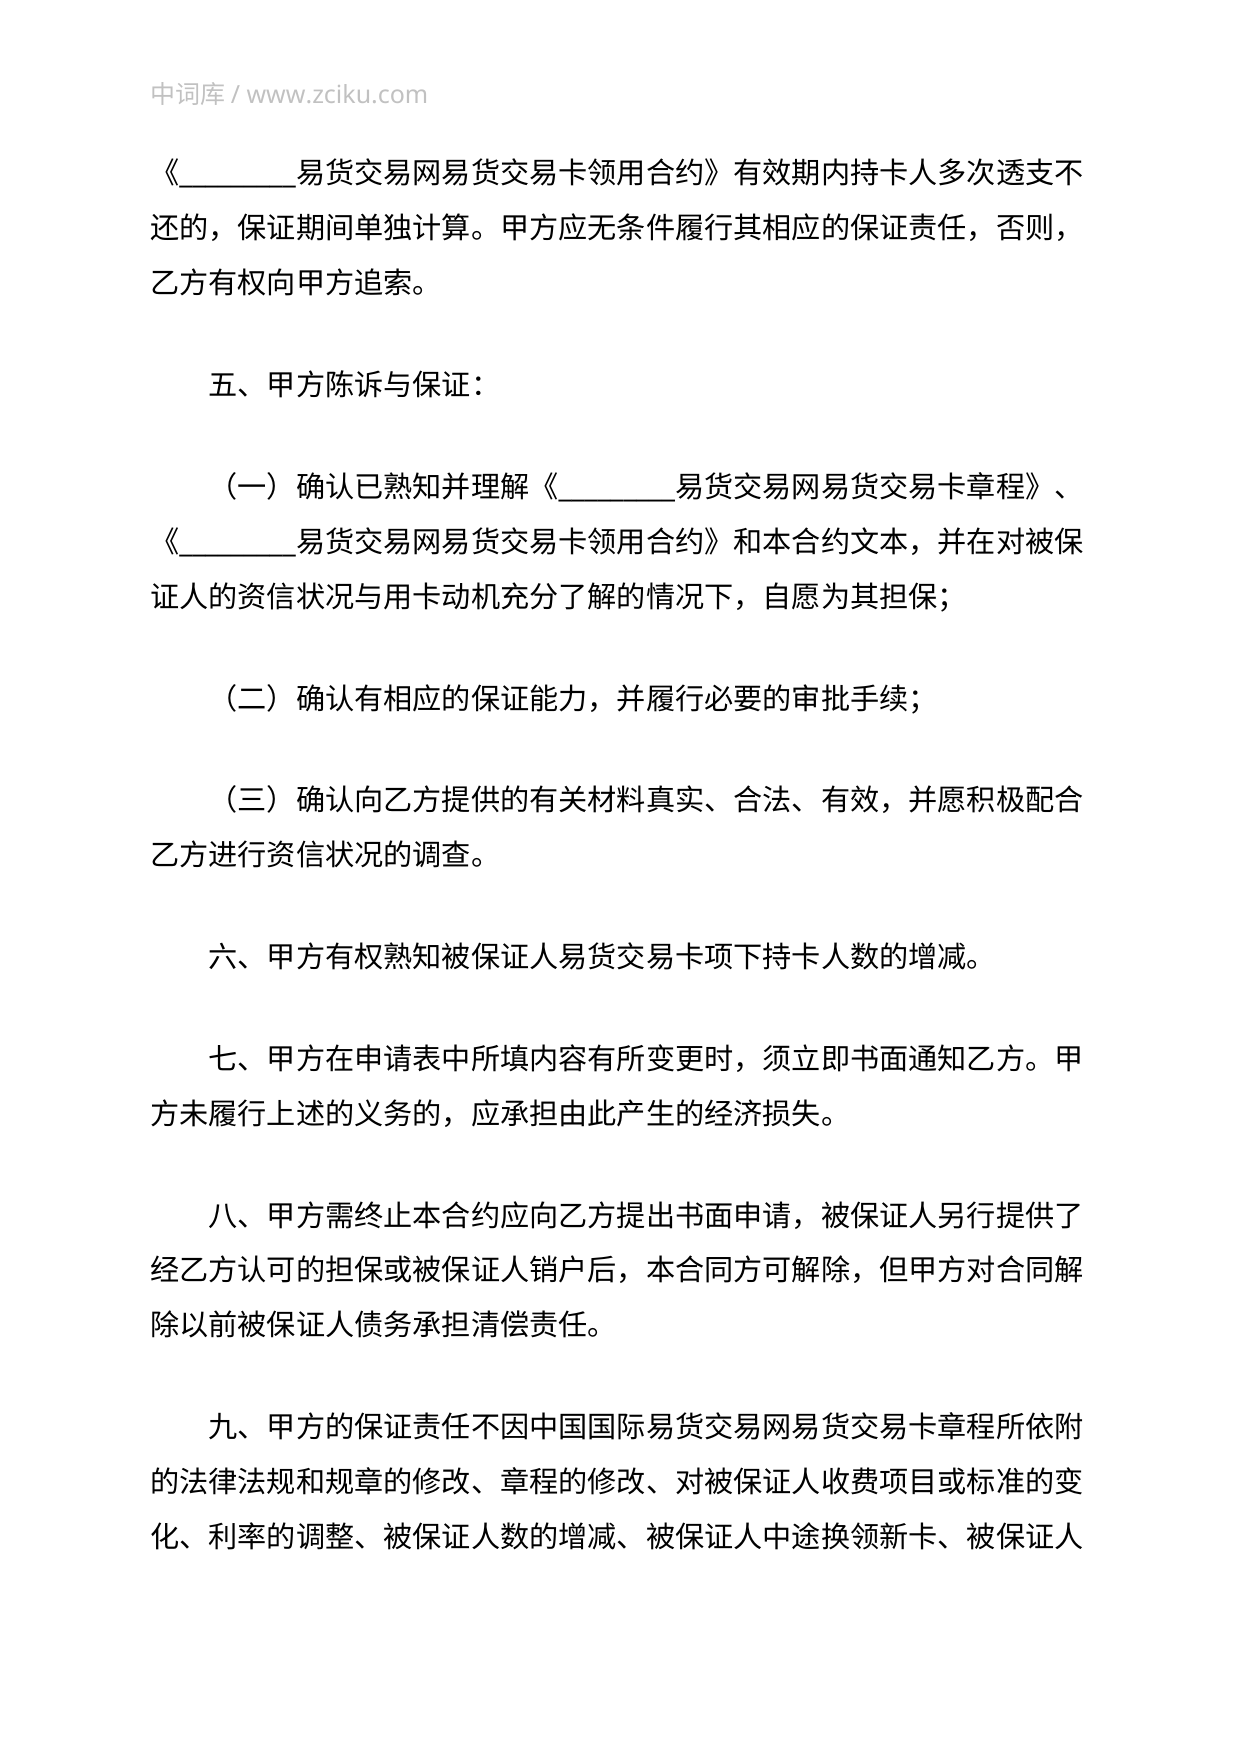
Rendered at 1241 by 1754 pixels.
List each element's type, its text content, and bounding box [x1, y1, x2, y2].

text 五、甲方陈诉与保证： [150, 362, 1090, 404]
text 七、甲方在申请表中所填内容有所变更时，须立即书面通知乙方。甲方未履行上述的义务的，应承担由此产生的经济损失。 [150, 1035, 1090, 1133]
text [150, 150, 1090, 302]
text 八、甲方需终止本合约应向乙方提出书面申请，被保证人另行提供了经乙方认可的担保或被保证人销户后，本合同方可解除，但甲方对合同解除以前被保证人债务承担清偿责任。 [150, 1192, 1090, 1344]
text （一）确认已熟知并理解《_________易货交易网易货交易卡章程》、《_________易货交易网易货交易卡领用合约》和本合约文本，并在对被保证人的资信状况与用卡动机充分了解的情况下，自愿为其担保； [150, 463, 1090, 616]
text （二）确认有相应的保证能力，并履行必要的审批手续； [150, 675, 1090, 717]
text （三）确认向乙方提供的有关材料真实、合法、有效，并愿积极配合乙方进行资信状况的调查。 [150, 777, 1090, 874]
text 六、甲方有权熟知被保证人易货交易卡项下持卡人数的增减。 [150, 934, 1090, 976]
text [150, 1404, 1090, 1556]
